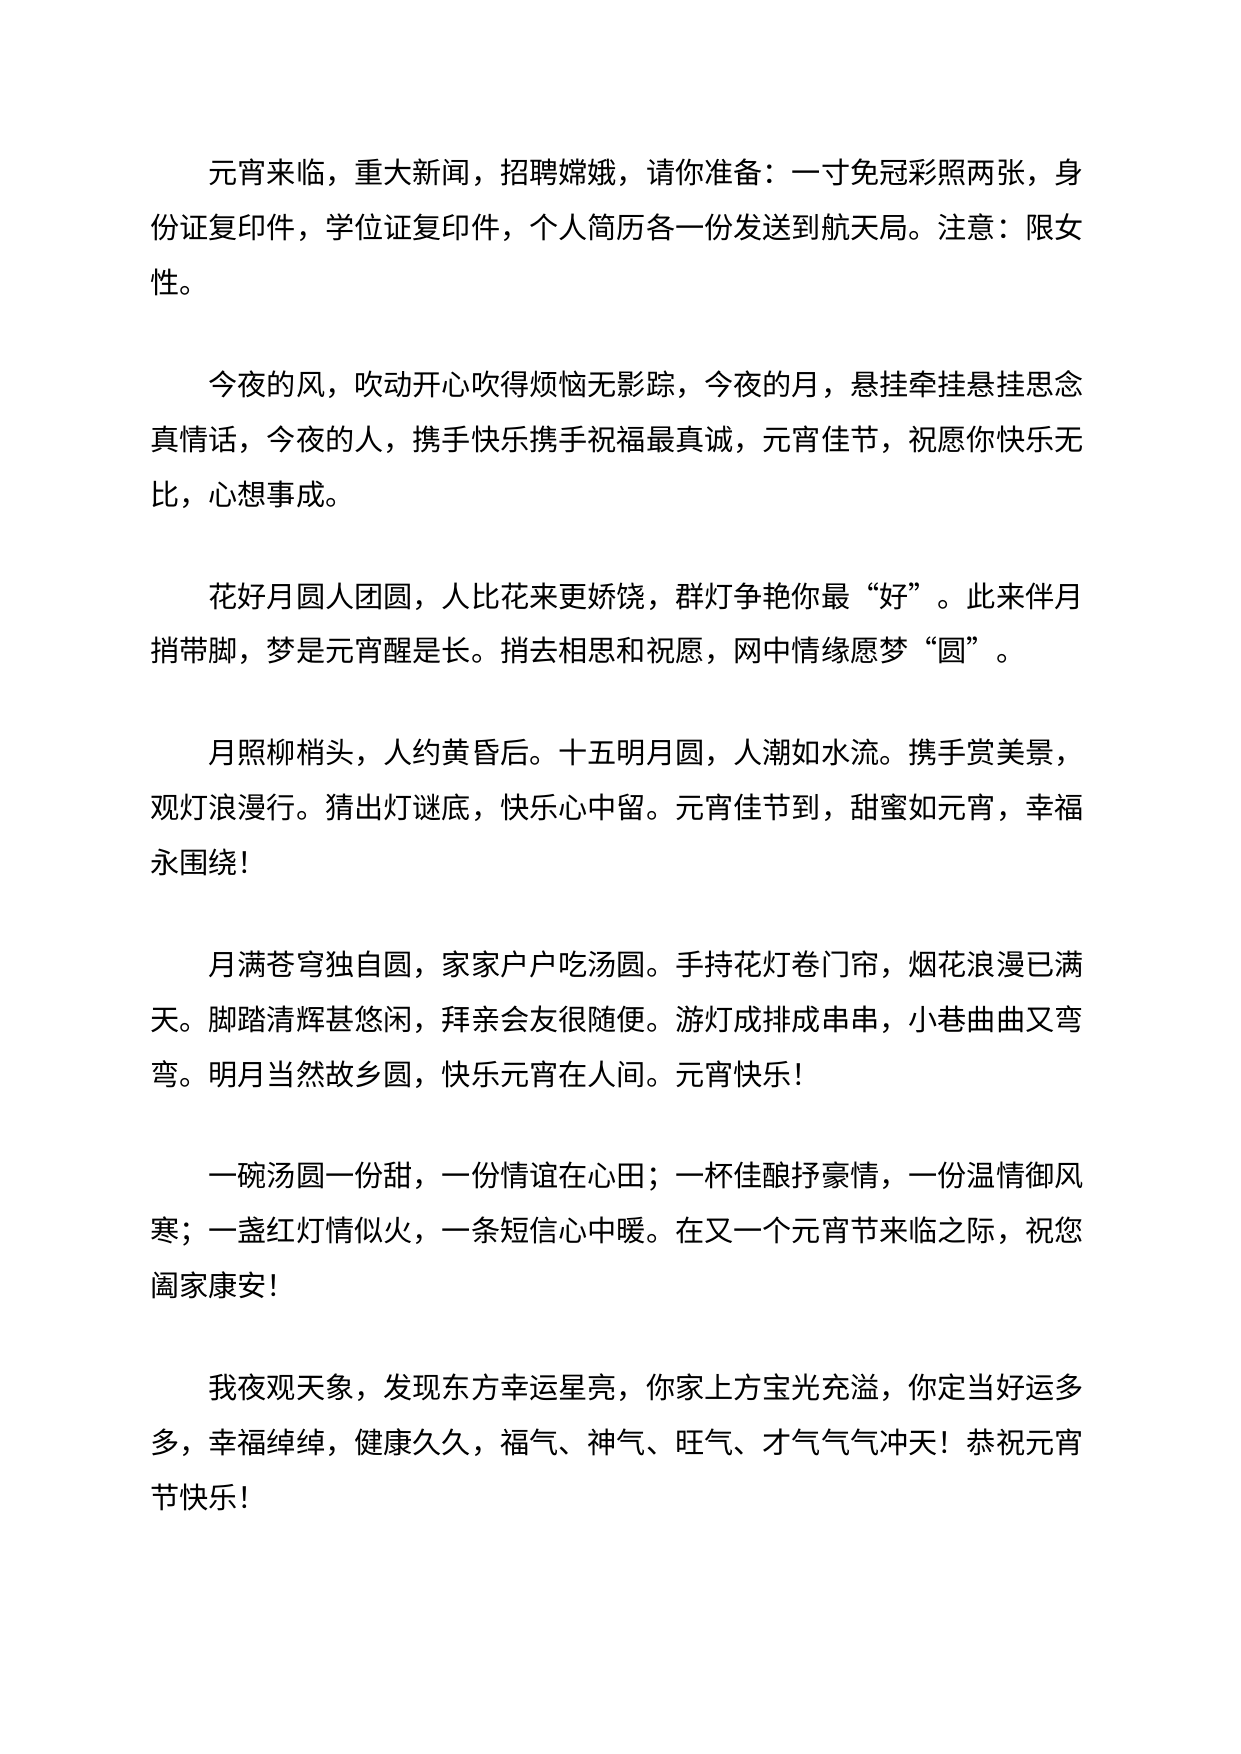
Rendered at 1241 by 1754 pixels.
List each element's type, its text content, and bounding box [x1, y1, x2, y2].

text 我夜观天象，发现东方幸运星亮，你家上方宝光充溢，你定当好运多多，幸福绰绰，健康久久，福气、神气、旺气、才气气气冲天！恭祝元宵节快乐！ [150, 1364, 1090, 1517]
text 一碗汤圆一份甜，一份情谊在心田；一杯佳酿抒豪情，一份温情御风寒；一盏红灯情似火，一条短信心中暖。在又一个元宵节来临之际，祝您阖家康安！ [150, 1153, 1090, 1305]
text 今夜的风，吹动开心吹得烦恼无影踪，今夜的月，悬挂牵挂悬挂思念真情话，今夜的人，携手快乐携手祝福最真诚，元宵佳节，祝愿你快乐无比，心想事成。 [150, 362, 1090, 514]
text 元宵来临，重大新闻，招聘嫦娥，请你准备：一寸免冠彩照两张，身份证复印件，学位证复印件，个人简历各一份发送到航天局。注意：限女性。 [150, 150, 1090, 302]
text 月满苍穹独自圆，家家户户吃汤圆。手持花灯卷门帘，烟花浪漫已满天。脚踏清辉甚悠闲，拜亲会友很随便。游灯成排成串串，小巷曲曲又弯弯。明月当然故乡圆，快乐元宵在人间。元宵快乐！ [150, 941, 1090, 1093]
text 花好月圆人团圆，人比花来更娇饶，群灯争艳你最“好”。此来伴月捎带脚，梦是元宵醒是长。捎去相思和祝愿，网中情缘愿梦“圆”。 [150, 573, 1090, 670]
text 月照柳梢头，人约黄昏后。十五明月圆，人潮如水流。携手赏美景，观灯浪漫行。猜出灯谜底，快乐心中留。元宵佳节到，甜蜜如元宵，幸福永围绕！ [150, 730, 1090, 882]
